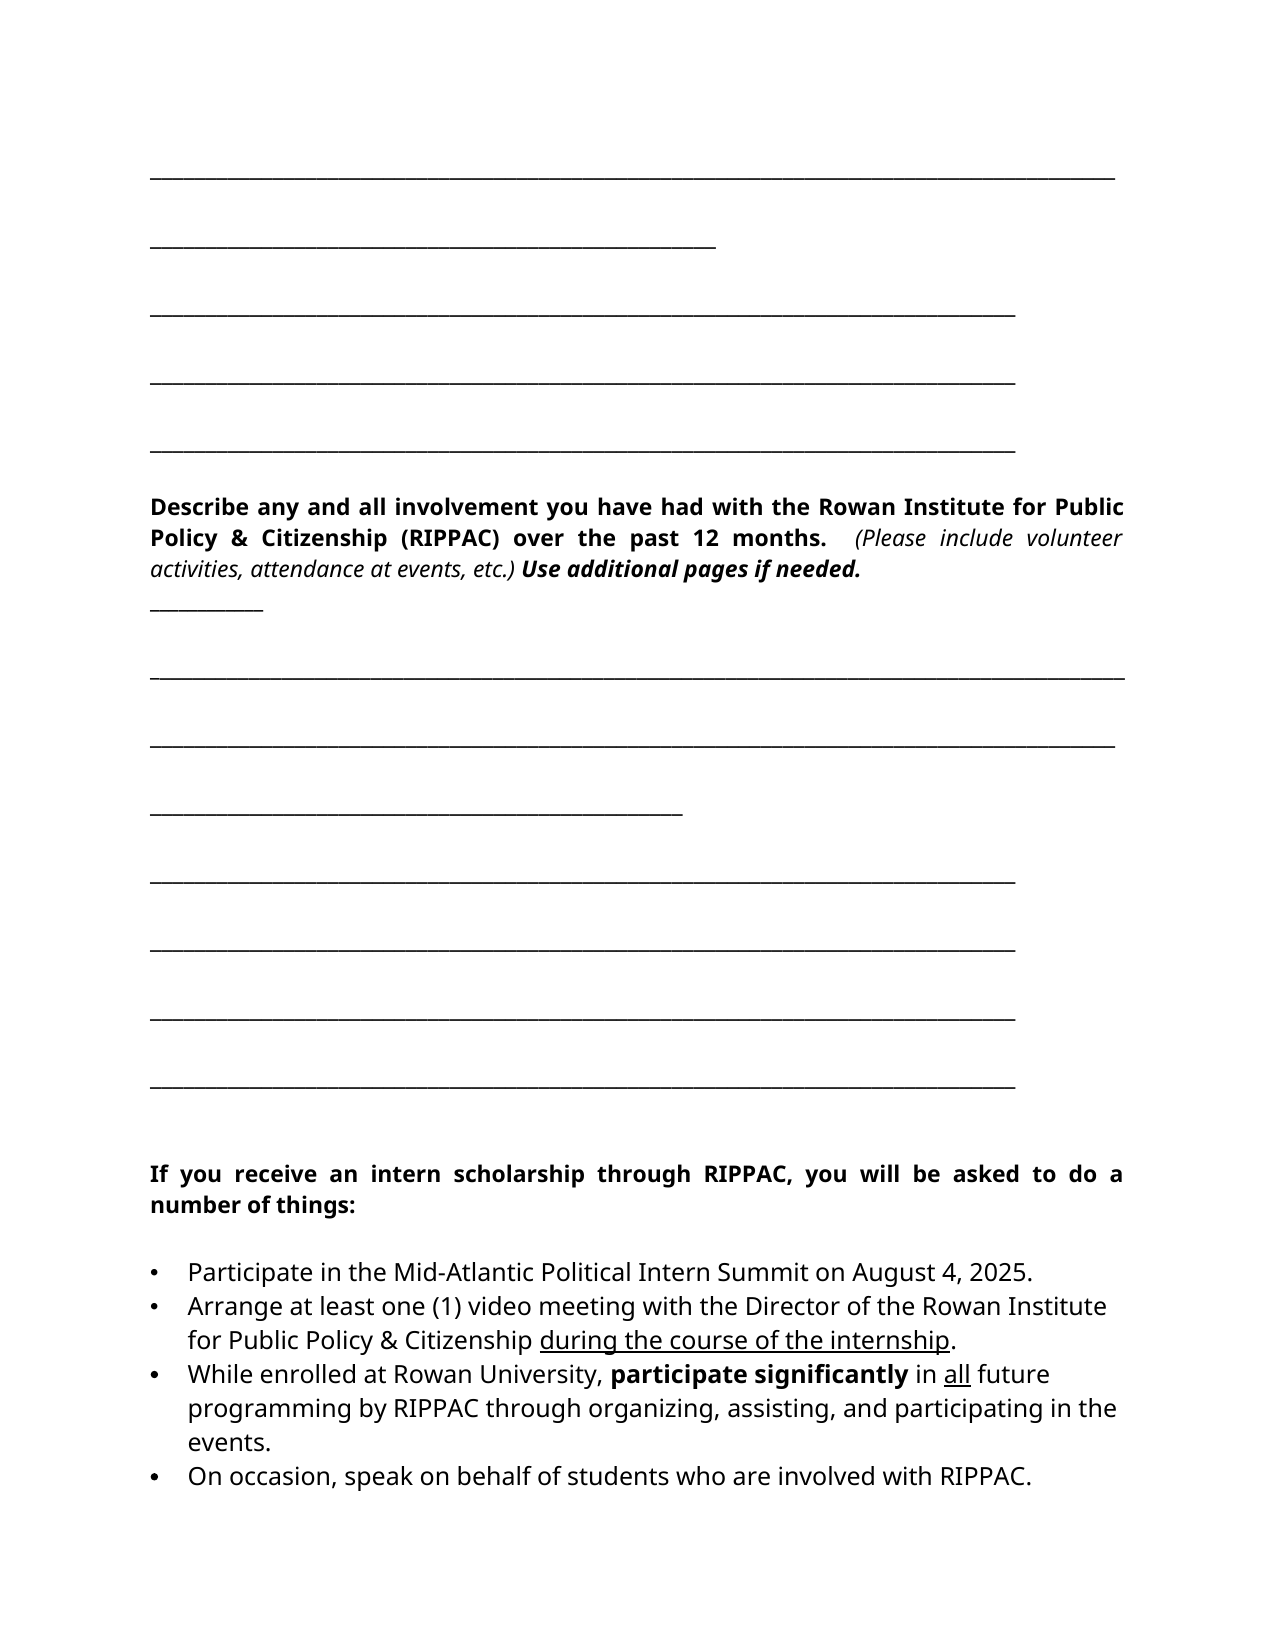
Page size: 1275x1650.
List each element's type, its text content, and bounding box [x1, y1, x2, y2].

text ______________________________________________________________________________ [150, 1058, 1125, 1092]
list While enrolled at Rowan University, participate significantly in all future programming by RIPPAC through organizing, assisting, and participating in the events. [150, 1357, 1125, 1459]
text ___________________________________________________________________________________________________________________________________________________________________________________________________________________________________________ [150, 584, 1125, 820]
list Arrange at least one (1) video meeting with the Director of the Rowan Institute for Public Policy & Citizenship during the course of the internship. [150, 1288, 1125, 1357]
text ______________________________________________________________________________ [150, 286, 1125, 320]
text ______________________________________________________________________________ [150, 990, 1125, 1024]
text If you receive an intern scholarship through RIPPAC, you will be asked to do a number of things: [150, 1158, 1125, 1220]
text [150, 150, 1125, 252]
list Participate in the Mid-Atlantic Political Intern Summit on August 4, 2025. [150, 1254, 1125, 1288]
text ______________________________________________________________________________ [150, 922, 1125, 956]
list On occasion, speak on behalf of students who are involved with RIPPAC. [150, 1459, 1125, 1493]
text Describe any and all involvement you have had with the Rowan Institute for Public Policy & Citizenship (RIPPAC) over the past 12 months. (Please include volunteer activities, attendance at events, etc.) Use additional pages if needed. [150, 491, 1125, 584]
text ______________________________________________________________________________ [150, 354, 1125, 388]
text ______________________________________________________________________________ [150, 422, 1125, 457]
text ______________________________________________________________________________ [150, 854, 1125, 888]
